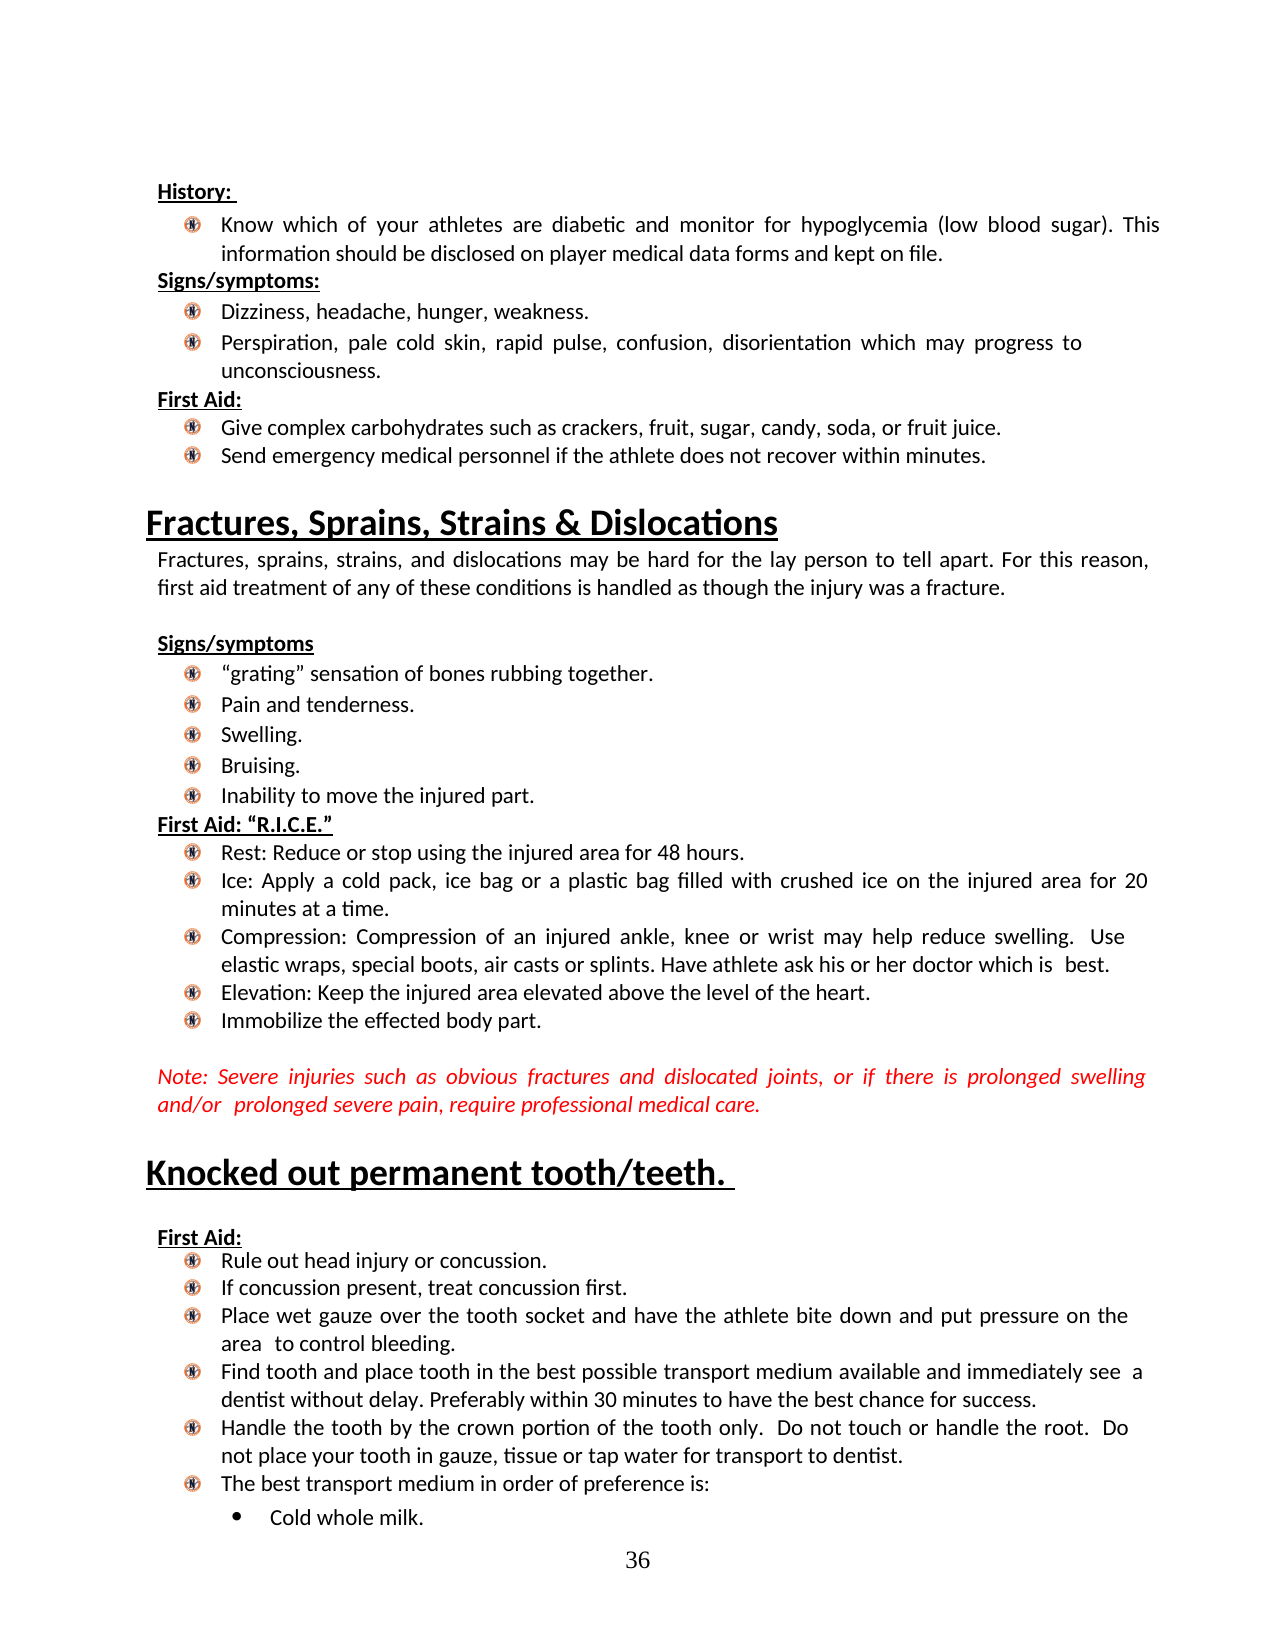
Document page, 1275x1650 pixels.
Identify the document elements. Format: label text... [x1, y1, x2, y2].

list Inability to move the injured part. [183, 779, 1160, 810]
list Handle the tooth by the crown portion of the tooth only. Do not touch or handle the root. Do not place your tooth in gauze, tissue or tap water for transport to dentist. [183, 1413, 1128, 1469]
list Pain and tenderness. [183, 688, 1160, 718]
picture [184, 418, 201, 435]
picture [184, 302, 201, 320]
text History: [157, 177, 1160, 205]
list Immobilize the effected body part. [183, 1006, 1160, 1034]
picture [184, 843, 201, 861]
list Rule out head injury or concussion. [183, 1251, 1160, 1273]
text First Aid: “R.I.C.E.” [157, 810, 1160, 838]
text First Aid: [157, 1223, 1160, 1251]
list Perspiration, pale cold skin, rapid pulse, confusion, disorientation which may progress to unconsciousness. [183, 328, 1082, 385]
picture [184, 756, 201, 774]
list Give complex carbohydrates such as crackers, fruit, sugar, candy, soda, or fruit juice. [183, 413, 1160, 441]
list Dizziness, headache, hunger, weakness. [183, 295, 1160, 325]
text Fractures, sprains, strains, and dislocations may be hard for the lay person to tell apart. For this reason, first aid treatment of any of these conditions is handled as though the injury was a fracture. [157, 545, 1149, 601]
text Knocked out permanent tooth/teeth. [146, 1149, 1160, 1195]
picture [184, 1363, 201, 1380]
text Signs/symptoms [157, 629, 1160, 657]
picture [184, 871, 201, 889]
picture [184, 1279, 201, 1296]
list Cold whole milk. [232, 1501, 1160, 1532]
text Note: Severe injuries such as obvious fractures and dislocated joints, or if there is prolonged swelling and/or prolonged severe pain, require professional medical care. [157, 1062, 1149, 1118]
list Place wet gauze over the tooth socket and have the athlete bite down and put pressure on the area to control bleeding. [183, 1301, 1128, 1357]
picture [184, 787, 201, 804]
list Bruising. [183, 749, 1160, 779]
picture [184, 1011, 201, 1029]
picture [184, 446, 201, 464]
picture [184, 695, 201, 713]
list Swelling. [183, 718, 1160, 749]
list If concussion present, treat concussion first. [183, 1273, 1160, 1301]
picture [184, 1475, 201, 1492]
list “grating” sensation of bones rubbing together. [183, 657, 1160, 688]
list The best transport medium in order of preference is: [183, 1469, 1160, 1498]
picture [184, 333, 201, 351]
list Send emergency medical personnel if the athlete does not recover within minutes. [183, 441, 1160, 469]
picture [184, 216, 201, 233]
list Elevation: Keep the injured area elevated above the level of the heart. [183, 978, 1160, 1006]
picture [184, 1252, 201, 1269]
picture [184, 984, 201, 1001]
list Find tooth and place tooth in the best possible transport medium available and immediately see a dentist without delay. Preferably within 30 minutes to have the best chance for success. [183, 1357, 1143, 1413]
list Ice: Apply a cold pack, ice bag or a plastic bag filled with crushed ice on the injured area for 20 minutes at a time. [183, 866, 1149, 922]
picture [184, 928, 201, 945]
list Know which of your athletes are diabetic and monitor for hypoglycemia (low blood sugar). This information should be disclosed on player medical data forms and kept on file. [183, 211, 1160, 267]
list Rest: Reduce or stop using the injured area for 48 hours. [183, 838, 1160, 866]
text First Aid: [157, 385, 1160, 413]
text Fractures, Sprains, Strains & Dislocations [146, 499, 1160, 545]
list Compression: Compression of an injured ankle, knee or wrist may help reduce swelling. Use elastic wraps, special boots, air casts or splints. Have athlete ask his or her doctor which is best. [183, 922, 1125, 978]
picture [184, 1307, 201, 1324]
picture [184, 1419, 201, 1436]
text Signs/symptoms: [157, 267, 1160, 295]
picture [184, 726, 201, 743]
picture [184, 665, 201, 682]
